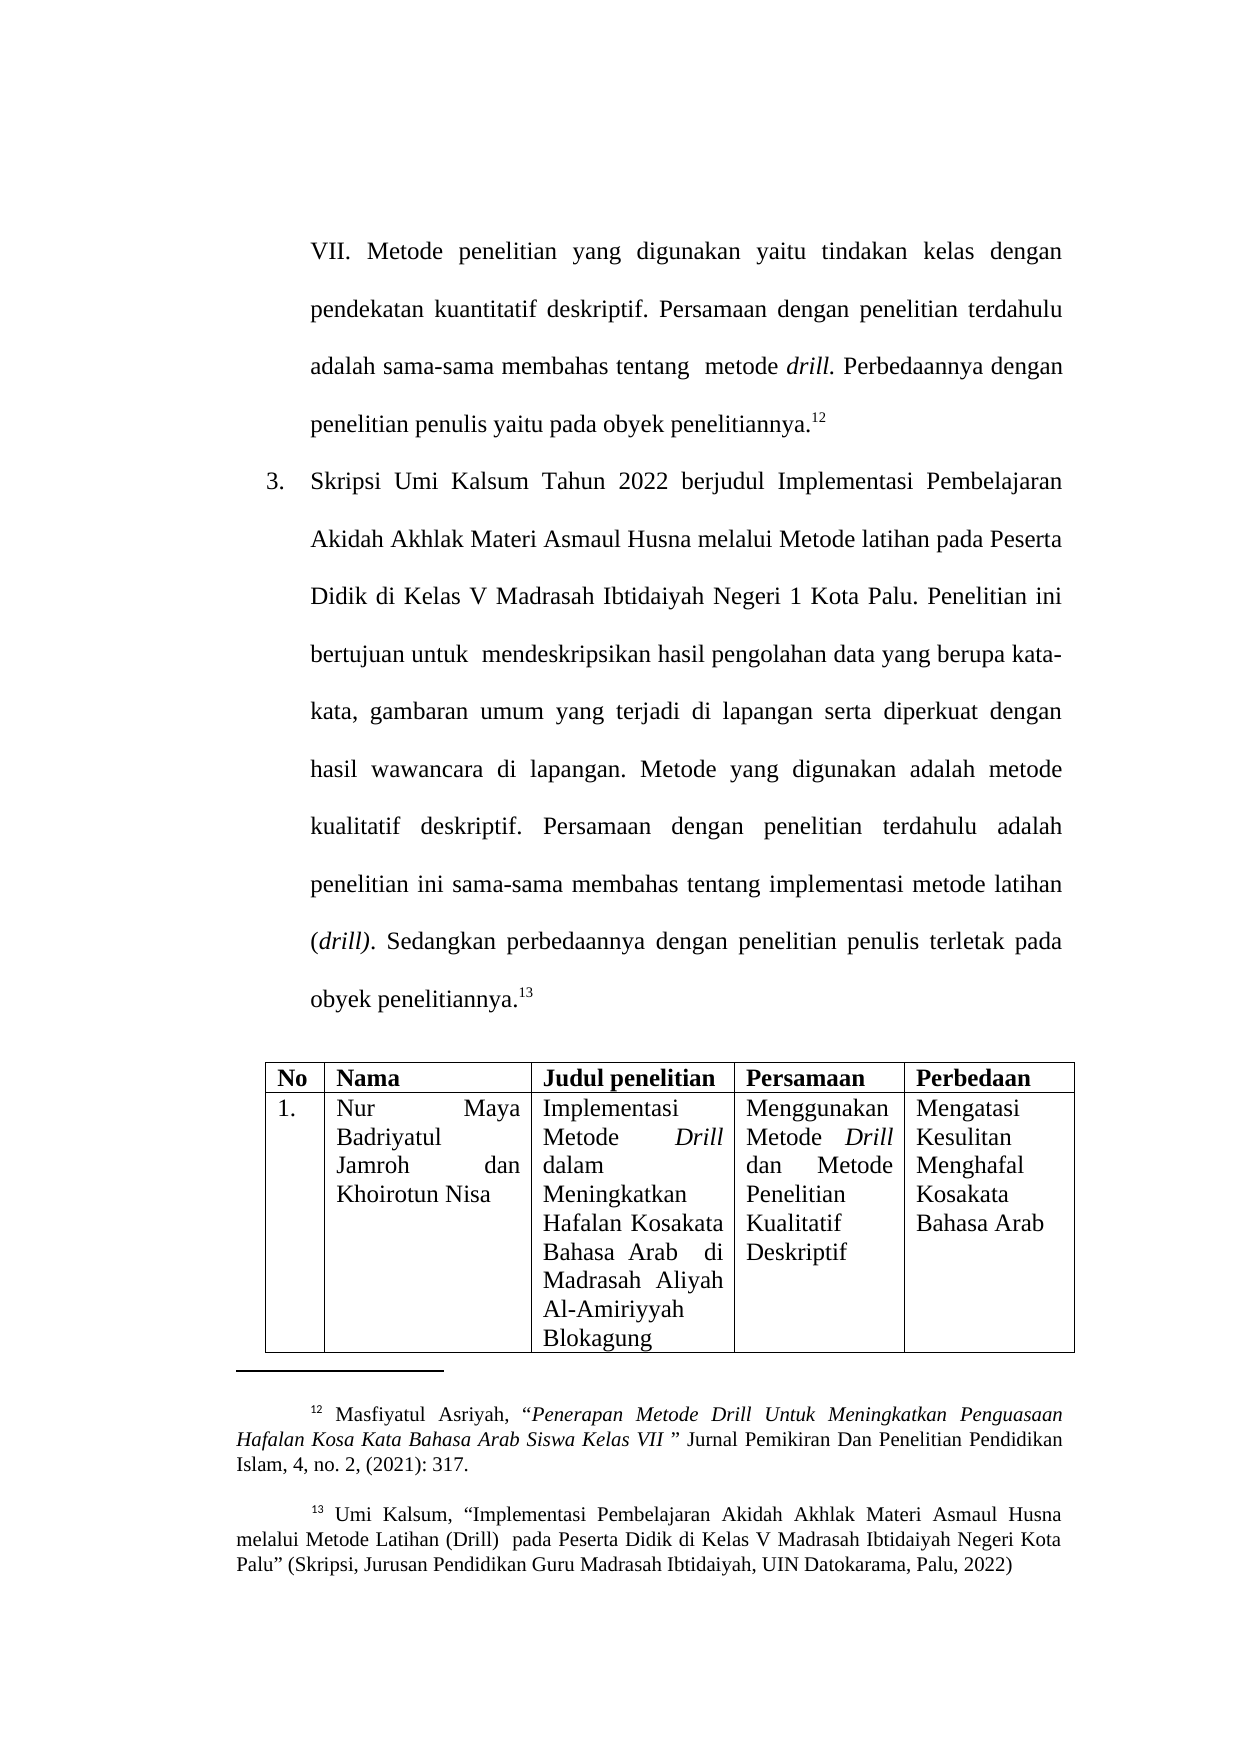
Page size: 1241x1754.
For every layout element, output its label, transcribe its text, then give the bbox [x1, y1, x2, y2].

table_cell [532, 1093, 734, 1352]
table_header Nama [325, 1063, 531, 1092]
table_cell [325, 1093, 531, 1352]
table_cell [735, 1093, 904, 1352]
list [266, 236, 1063, 437]
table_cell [905, 1093, 1074, 1352]
table_header No [266, 1063, 324, 1092]
table_cell 1. [266, 1093, 324, 1352]
table_header Perbedaan [905, 1063, 1074, 1092]
list Skripsi Umi Kalsum Tahun 2022 berjudul Implementasi Pembelajaran Akidah Akhlak Materi Asmaul Husna melalui Metode latihan pada Peserta Didik di Kelas V Madrasah Ibtidaiyah Negeri 1 Kota Palu. Penelitian ini bertujuan untuk mendeskripsikan hasil pengolahan data yang berupa kata-kata, gambaran umum yang terjadi di lapangan serta diperkuat dengan hasil wawancara di lapangan. Metode yang digunakan adalah metode kualitatif deskriptif. Persamaan dengan penelitian terdahulu adalah penelitian ini sama-sama membahas tentang implementasi metode latihan (drill). Sedangkan perbedaannya dengan penelitian penulis terletak pada obyek penelitiannya. [266, 466, 1063, 1012]
table_header Judul penelitian [532, 1063, 734, 1092]
table_header Persamaan [735, 1063, 904, 1092]
